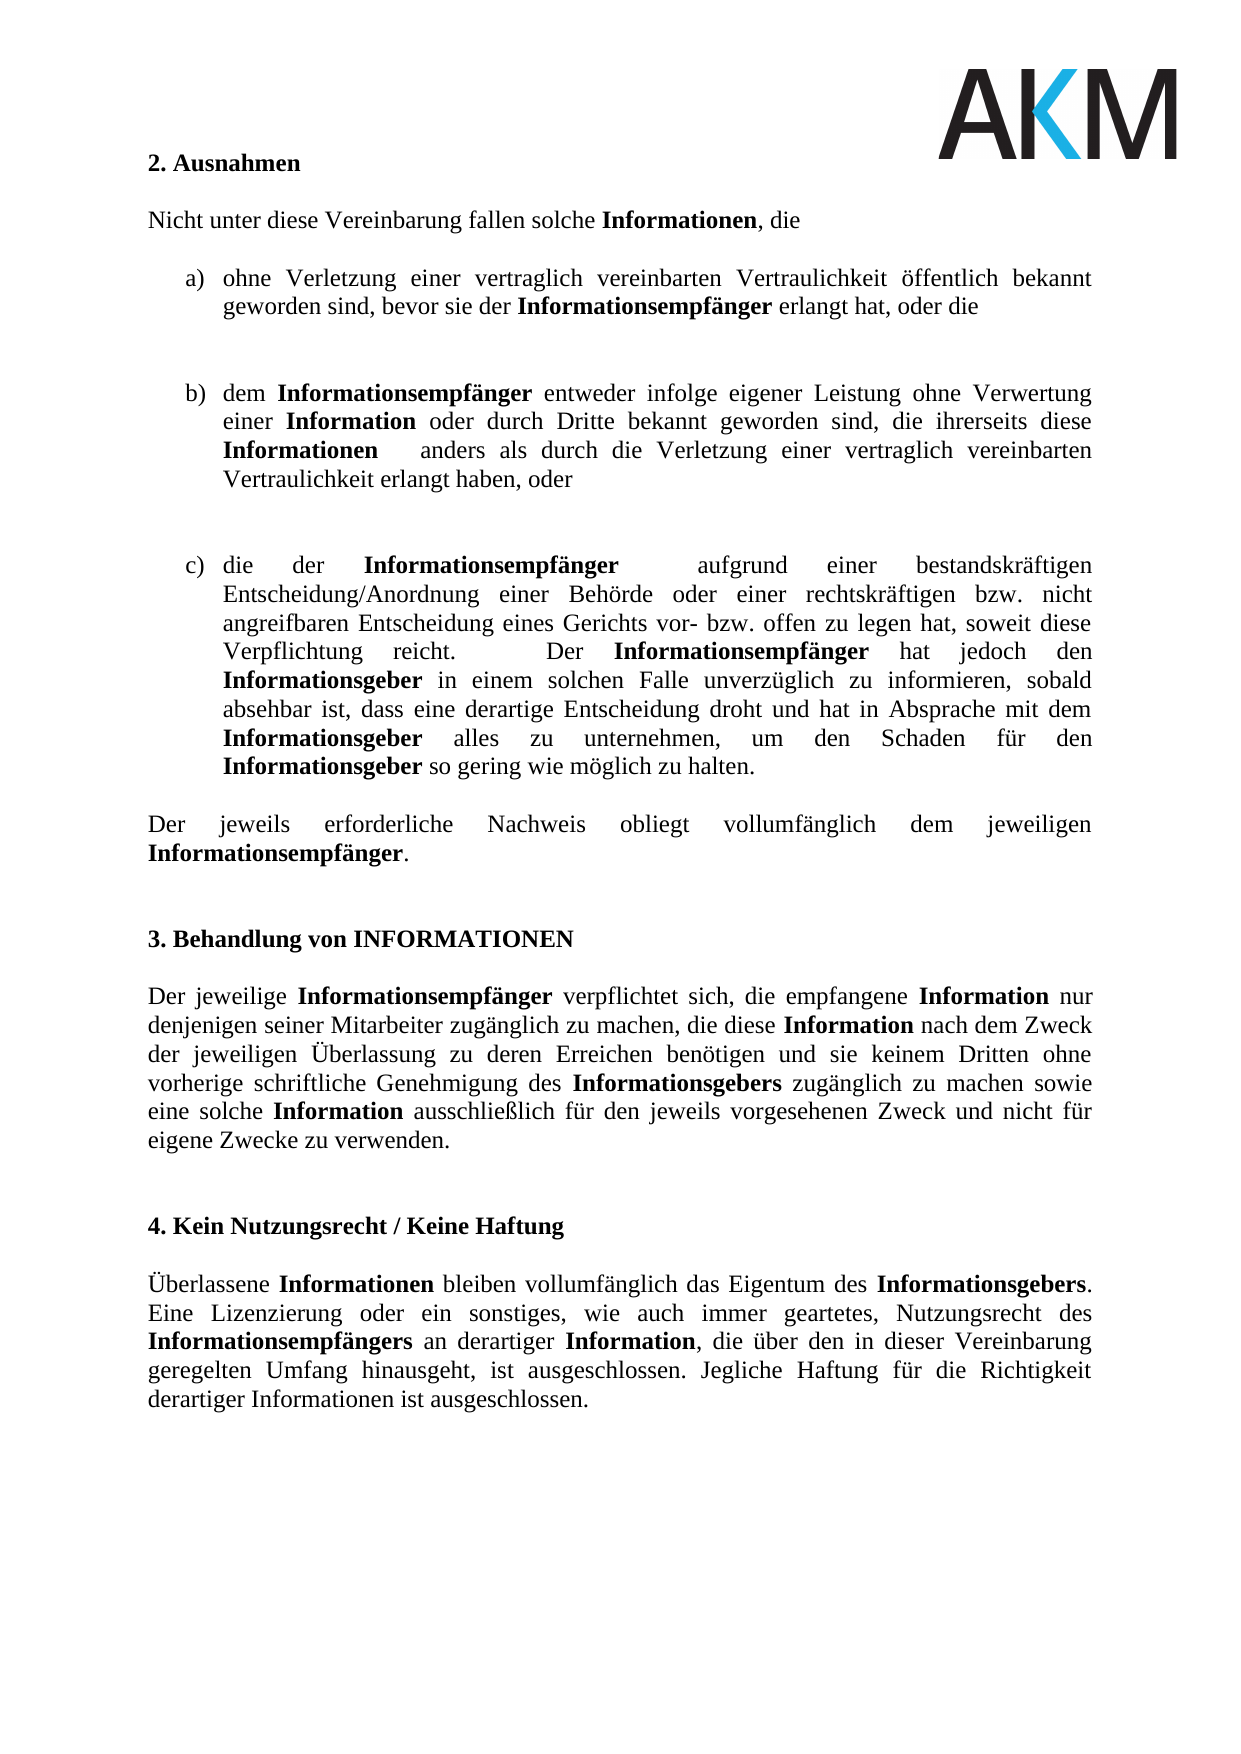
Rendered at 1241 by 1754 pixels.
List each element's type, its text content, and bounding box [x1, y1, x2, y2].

picture [938, 69, 1177, 159]
text Nicht unter diese Vereinbarung fallen solche Informationen, die [148, 205, 1093, 234]
text Der jeweilige Informationsempfänger verpflichtet sich, die empfangene Information nur denjenigen seiner Mitarbeiter zugänglich zu machen, die diese Information nach dem Zweck der jeweiligen Überlassung zu deren Erreichen benötigen und sie keinem Dritten ohne vorherige schriftliche Genehmigung des Informationsgebers zugänglich zu machen sowie eine solche Information ausschließlich für den jeweils vorgesehenen Zweck und nicht für eigene Zwecke zu verwenden. [148, 981, 1093, 1154]
text 2. Ausnahmen [148, 148, 1093, 176]
list die der Informationsempfänger aufgrund einer bestandskräftigen Entscheidung/Anordnung einer Behörde oder einer rechtskräftigen bzw. nicht angreifbaren Entscheidung eines Gerichts vor- bzw. offen zu legen hat, soweit diese Verpflichtung reicht. Der Informationsempfänger hat jedoch den Informationsgeber in einem solchen Falle unverzüglich zu informieren, sobald absehbar ist, dass eine derartige Entscheidung droht und hat in Absprache mit dem Informationsgeber alles zu unternehmen, um den Schaden für den Informationsgeber so gering wie möglich zu halten. [185, 550, 1093, 780]
text Der jeweils erforderliche Nachweis obliegt vollumfänglich dem jeweiligen Informationsempfänger. [148, 809, 1093, 866]
text Überlassene Informationen bleiben vollumfänglich das Eigentum des Informationsgebers. Eine Lizenzierung oder ein sonstiges, wie auch immer geartetes, Nutzungsrecht des Informationsempfängers an derartiger Information, die über den in dieser Vereinbarung geregelten Umfang hinausgeht, ist ausgeschlossen. Jegliche Haftung für die Richtigkeit derartiger Informationen ist ausgeschlossen. [148, 1269, 1093, 1413]
list ohne Verletzung einer vertraglich vereinbarten Vertraulichkeit öffentlich bekannt geworden sind, bevor sie der Informationsempfänger erlangt hat, oder die [185, 263, 1093, 320]
text 4. Kein Nutzungsrecht / Keine Haftung [148, 1211, 1093, 1240]
list dem Informationsempfänger entweder infolge eigener Leistung ohne Verwertung einer Information oder durch Dritte bekannt geworden sind, die ihrerseits diese Informationen anders als durch die Verletzung einer vertraglich vereinbarten Vertraulichkeit erlangt haben, oder [185, 378, 1093, 493]
text 3. Behandlung von INFORMATIONEN [148, 924, 1093, 953]
